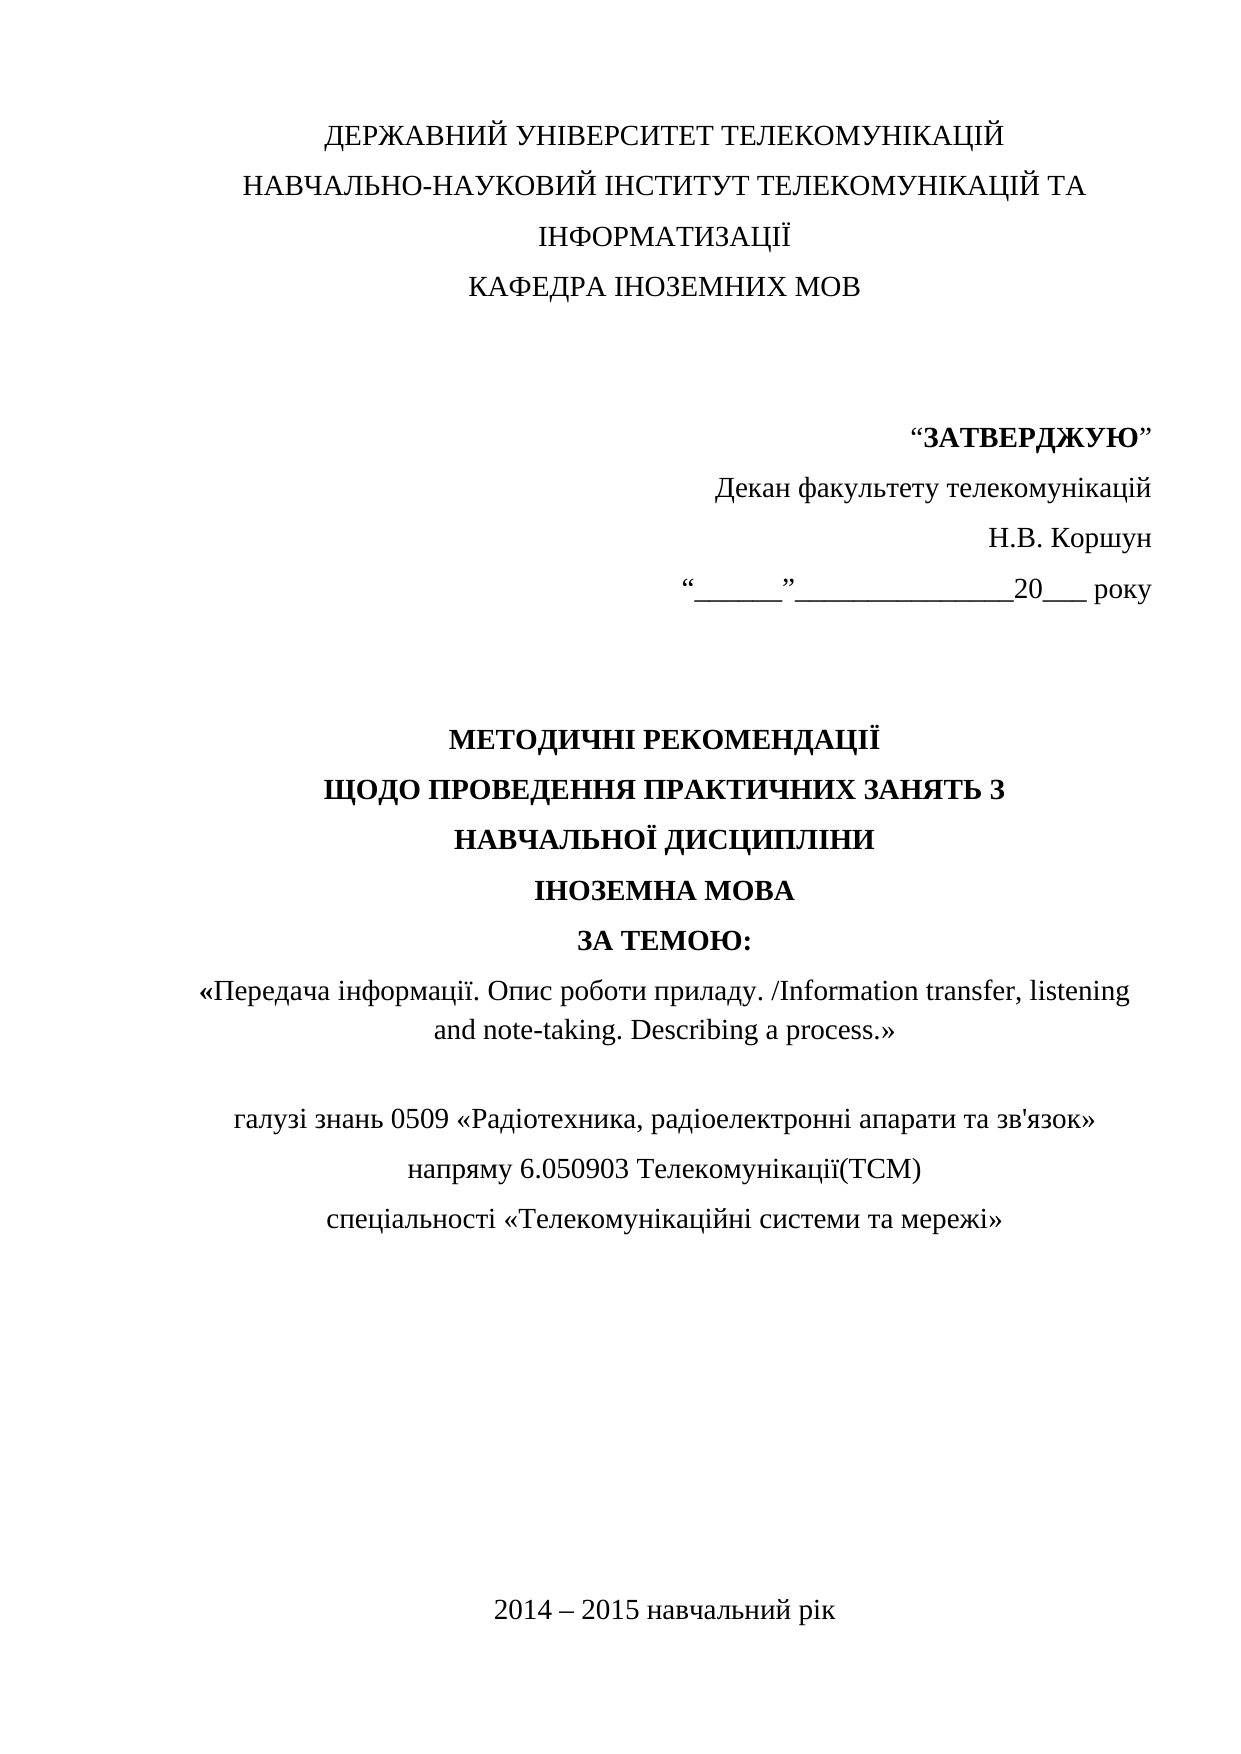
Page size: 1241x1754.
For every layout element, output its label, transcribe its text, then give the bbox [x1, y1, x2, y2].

text 2014 – 2015 навчальний рік [177, 1592, 1152, 1626]
text іноземна мова [177, 873, 1152, 906]
text спеціальності «Телекомунікаційні системи та мережі» [177, 1201, 1152, 1235]
text Навчально-науковий інститут телекомунікацій та інформатизації [177, 168, 1152, 252]
text кафедра іноземних мов [177, 269, 1152, 303]
text ЩОДО ПРОВЕДЕННЯ ПРАКТИЧНИХ ЗАНЯТЬ З [177, 772, 1152, 806]
text Декан факультету телекомунікацій [413, 470, 1152, 504]
text «Передача інформації. Опис роботи приладу. /Information transfer, listening and note-taking. Describing a process.» [177, 973, 1152, 1046]
text “ЗАТВЕРДЖУЮ” [413, 420, 1152, 453]
text “______”_______________20___ року [177, 571, 1152, 604]
text галузі знань 0509 «Радіотехника, радіоелектронні апарати та зв'язок» [177, 1101, 471, 1134]
text напряму 6.050903 Телекомунікації(ТСМ) [177, 1151, 1152, 1185]
text НАВЧАЛЬНОЇ ДИСЦИПЛІНИ [177, 822, 1152, 856]
text МЕТОДИЧНІ РЕКОМЕНДАЦІЇ [177, 722, 1152, 755]
text за темою: [177, 923, 1152, 957]
text Державний університет телекомунікацій [177, 118, 1152, 152]
text Н.В. Коршун [413, 521, 1152, 554]
